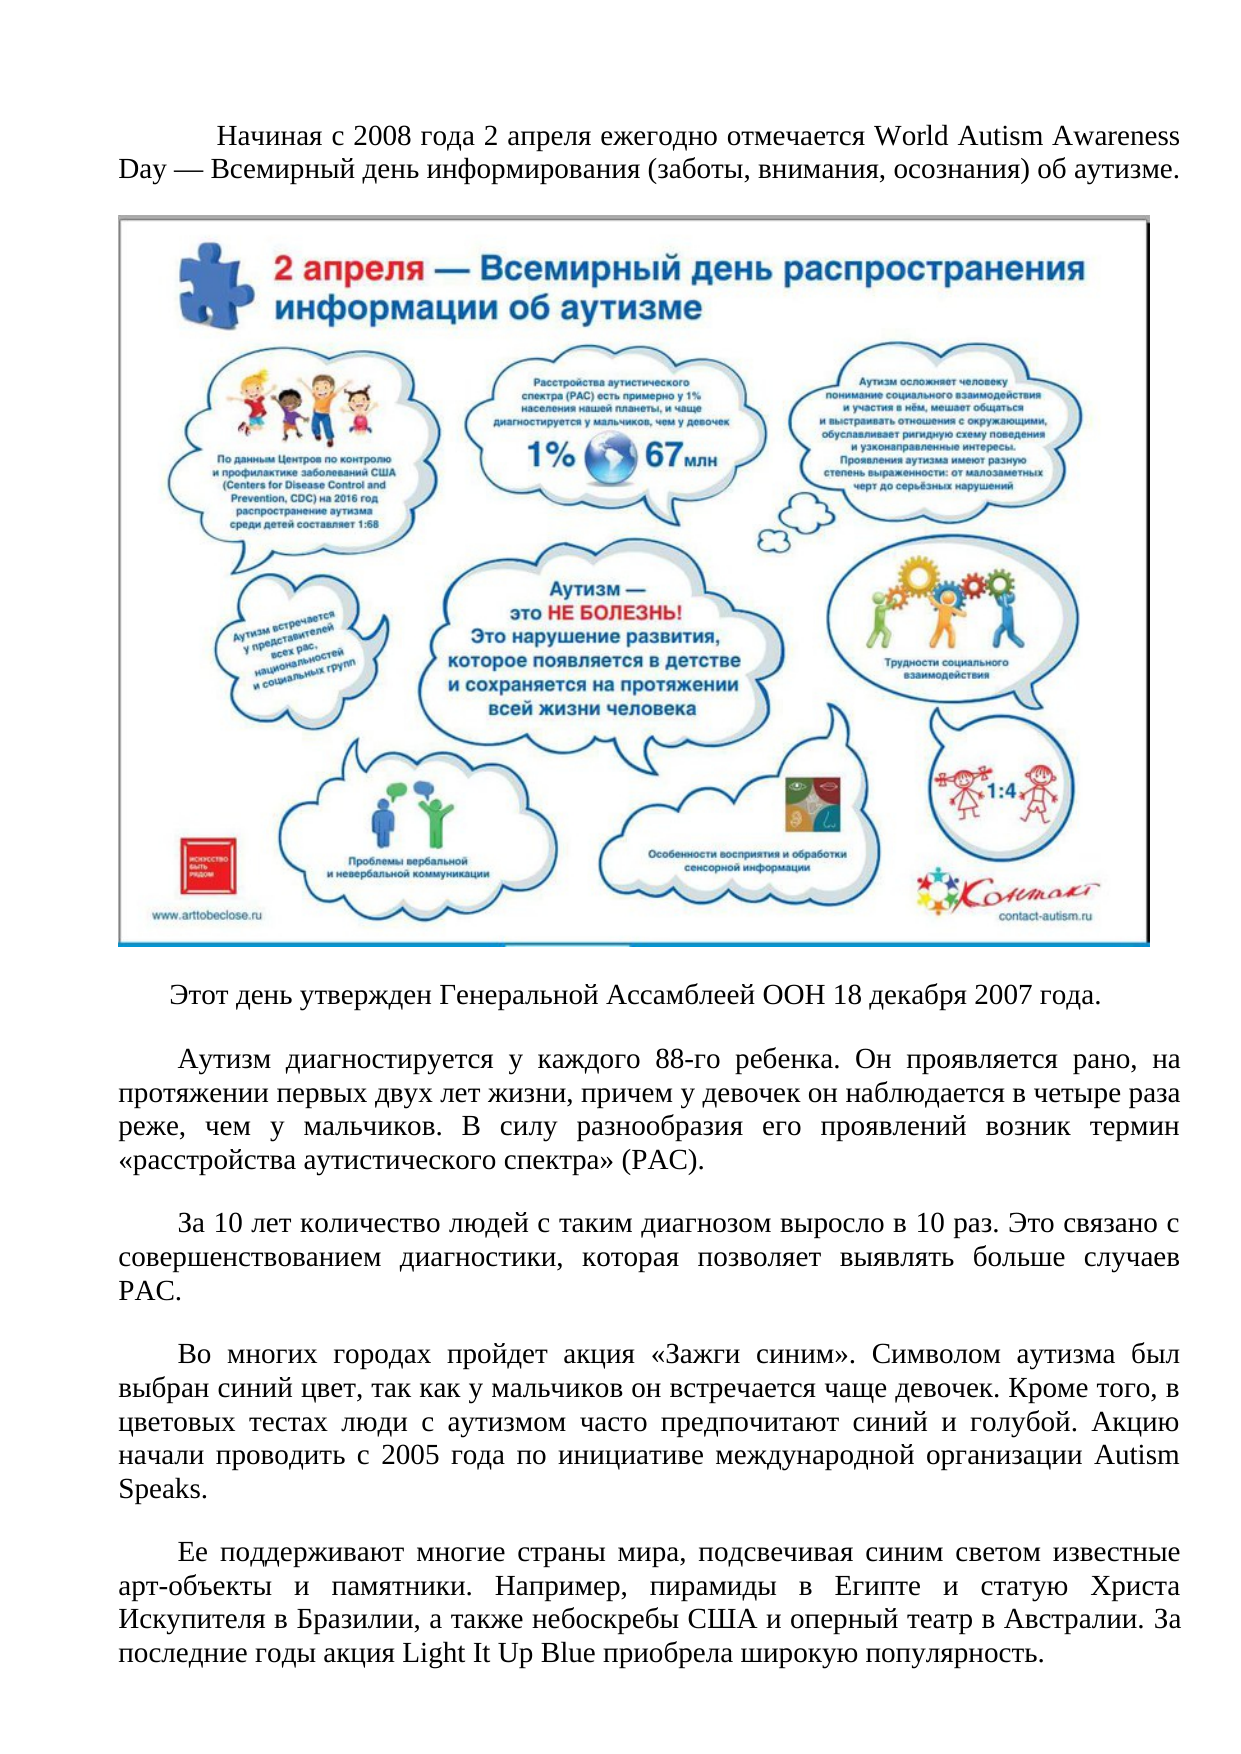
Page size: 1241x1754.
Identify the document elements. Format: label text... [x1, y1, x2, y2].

picture [118, 215, 1150, 947]
text Аутизм диагностируется у каждого 88-го ребенка. Он проявляется рано, на протяжении первых двух лет жизни, причем у девочек он наблюдается в четыре раза реже, чем у мальчиков. В силу разнообразия его проявлений возник термин «расстройства аутистического спектра» (РАС). [118, 1041, 1181, 1175]
text Ее поддерживают многие страны мира, подсвечивая синим светом известные арт-объекты и памятники. Например, пирамиды в Египте и статую Христа Искупителя в Бразилии, а также небоскребы США и оперный театр в Австралии. За последние годы акция Light It Up Blue приобрела широкую популярность. [118, 1534, 1181, 1669]
text За 10 лет количество людей с таким диагнозом выросло в 10 раз. Это связано с совершенствованием диагностики, которая позволяет выявлять больше случаев РАС. [118, 1206, 1181, 1306]
text Во многих городах пройдет акция «Зажги синим». Символом аутизма был выбран синий цвет, так как у мальчиков он встречается чаще девочек. Кроме того, в цветовых тестах люди с аутизмом часто предпочитают синий и голубой. Акцию начали проводить с 2005 года по инициативе международной организации Autism Speaks. [118, 1337, 1181, 1504]
text Этот день утвержден Генеральной Ассамблеей ООН 18 декабря 2007 года. [118, 977, 1181, 1011]
text Начиная с 2008 года 2 апреля ежегодно отмечается World Autism Awareness Day — Всемирный день информирования (заботы, внимания, осознания) об аутизме. [118, 118, 1181, 185]
